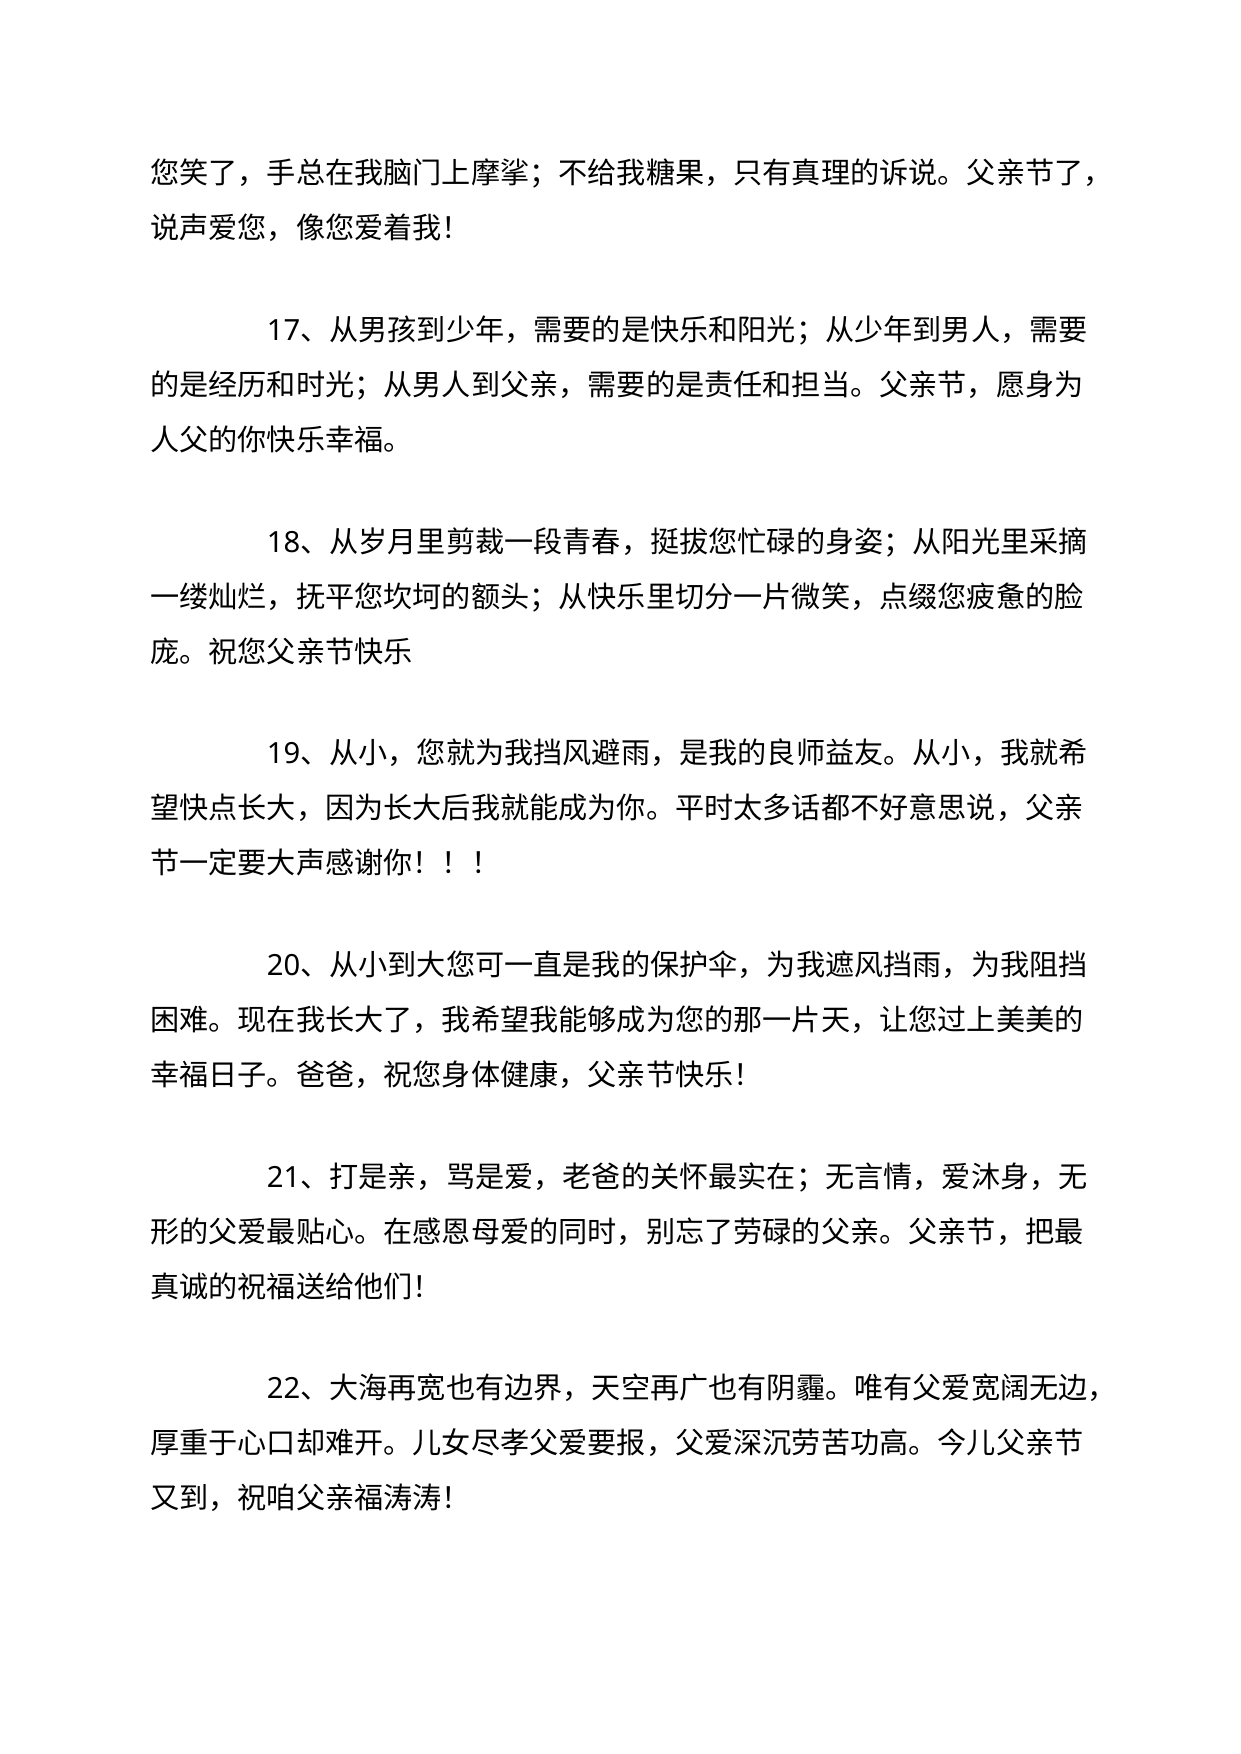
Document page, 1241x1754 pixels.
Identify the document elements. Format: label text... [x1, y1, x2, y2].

text 19、从小，您就为我挡风避雨，是我的良师益友。从小，我就希望快点长大，因为长大后我就能成为你。平时太多话都不好意思说，父亲节一定要大声感谢你！！！ [150, 730, 1090, 882]
text 17、从男孩到少年，需要的是快乐和阳光；从少年到男人，需要的是经历和时光；从男人到父亲，需要的是责任和担当。父亲节，愿身为人父的你快乐幸福。 [150, 307, 1090, 459]
text 20、从小到大您可一直是我的保护伞，为我遮风挡雨，为我阻挡困难。现在我长大了，我希望我能够成为您的那一片天，让您过上美美的幸福日子。爸爸，祝您身体健康，父亲节快乐！ [150, 942, 1090, 1094]
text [150, 150, 1090, 247]
text 18、从岁月里剪裁一段青春，挺拔您忙碌的身姿；从阳光里采摘一缕灿烂，抚平您坎坷的额头；从快乐里切分一片微笑，点缀您疲惫的脸庞。祝您父亲节快乐 [150, 518, 1090, 671]
text 22、大海再宽也有边界，天空再广也有阴霾。唯有父爱宽阔无边，厚重于心口却难开。儿女尽孝父爱要报，父爱深沉劳苦功高。今儿父亲节又到，祝咱父亲福涛涛！ [150, 1365, 1090, 1517]
text 21、打是亲，骂是爱，老爸的关怀最实在；无言情，爱沐身，无形的父爱最贴心。在感恩母爱的同时，别忘了劳碌的父亲。父亲节，把最真诚的祝福送给他们！ [150, 1153, 1090, 1306]
